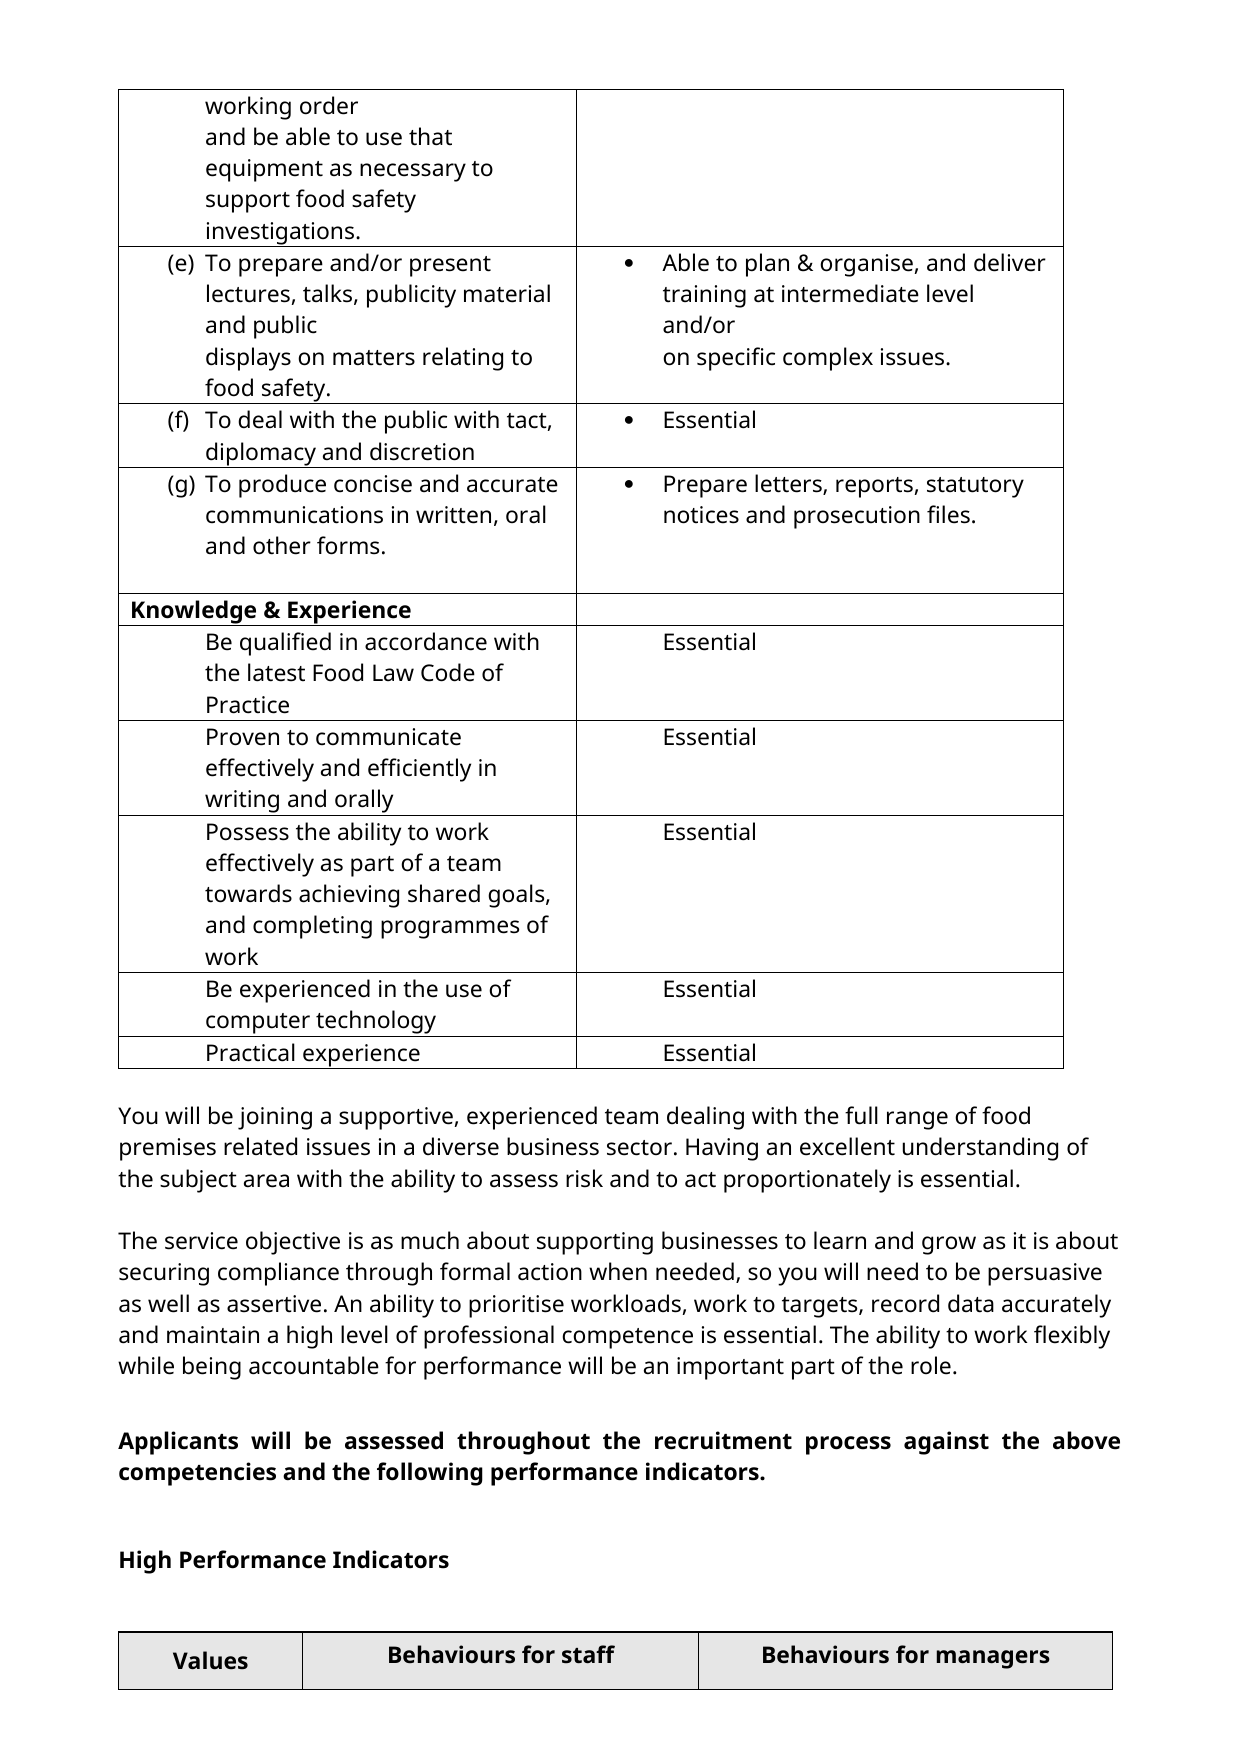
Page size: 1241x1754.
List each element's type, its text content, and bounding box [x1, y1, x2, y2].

table_cell Essential [577, 626, 1063, 720]
table_cell Be qualified in accordance with the latest Food Law Code of Practice [119, 626, 576, 720]
table_cell Practical experience [119, 1037, 576, 1068]
text The service objective is as much about supporting businesses to learn and grow as it is about securing compliance through formal action when needed, so you will need to be persuasive as well as assertive. An ability to prioritise workloads, work to targets, record data accurately and maintain a high level of professional competence is essential. The ability to work flexibly while being accountable for performance will be an important part of the role. [118, 1225, 1122, 1381]
text High Performance Indicators [118, 1544, 1122, 1575]
table_cell Be experienced in the use of computer technology [119, 973, 576, 1036]
table_header Behaviours for managers [699, 1633, 1112, 1689]
table_cell To produce concise and accurate communications in written, oral and other forms. [119, 468, 576, 593]
table_cell Essential [577, 816, 1063, 972]
table_cell [577, 594, 1063, 625]
text You will be joining a supportive, experienced team dealing with the full range of food premises related issues in a diverse business sector. Having an excellent understanding of the subject area with the ability to assess risk and to act proportionately is essential. [118, 1100, 1122, 1194]
table_header Behaviours for staff [303, 1633, 698, 1689]
table_cell Prepare letters, reports, statutory notices and prosecution files. [577, 468, 1063, 593]
table_cell Knowledge & Experience [119, 594, 576, 625]
table_cell Essential [577, 973, 1063, 1036]
table_cell Essential [577, 1037, 1063, 1068]
table_header Values [119, 1633, 302, 1689]
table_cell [119, 90, 576, 246]
table_cell To prepare and/or present lectures, talks, publicity material and public displays on matters relating to food safety. [119, 247, 576, 403]
table_cell Essential [577, 721, 1063, 815]
table_cell Proven to communicate effectively and efficiently in writing and orally [119, 721, 576, 815]
table_cell To deal with the public with tact, diplomacy and discretion [119, 404, 576, 467]
text Applicants will be assessed throughout the recruitment process against the above competencies and the following performance indicators. [118, 1425, 1122, 1488]
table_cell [577, 90, 1063, 246]
table_cell Able to plan & organise, and deliver training at intermediate level and/or on specific complex issues. [577, 247, 1063, 403]
table_cell Possess the ability to work effectively as part of a team towards achieving shared goals, and completing programmes of work [119, 816, 576, 972]
table_cell Essential [577, 404, 1063, 467]
